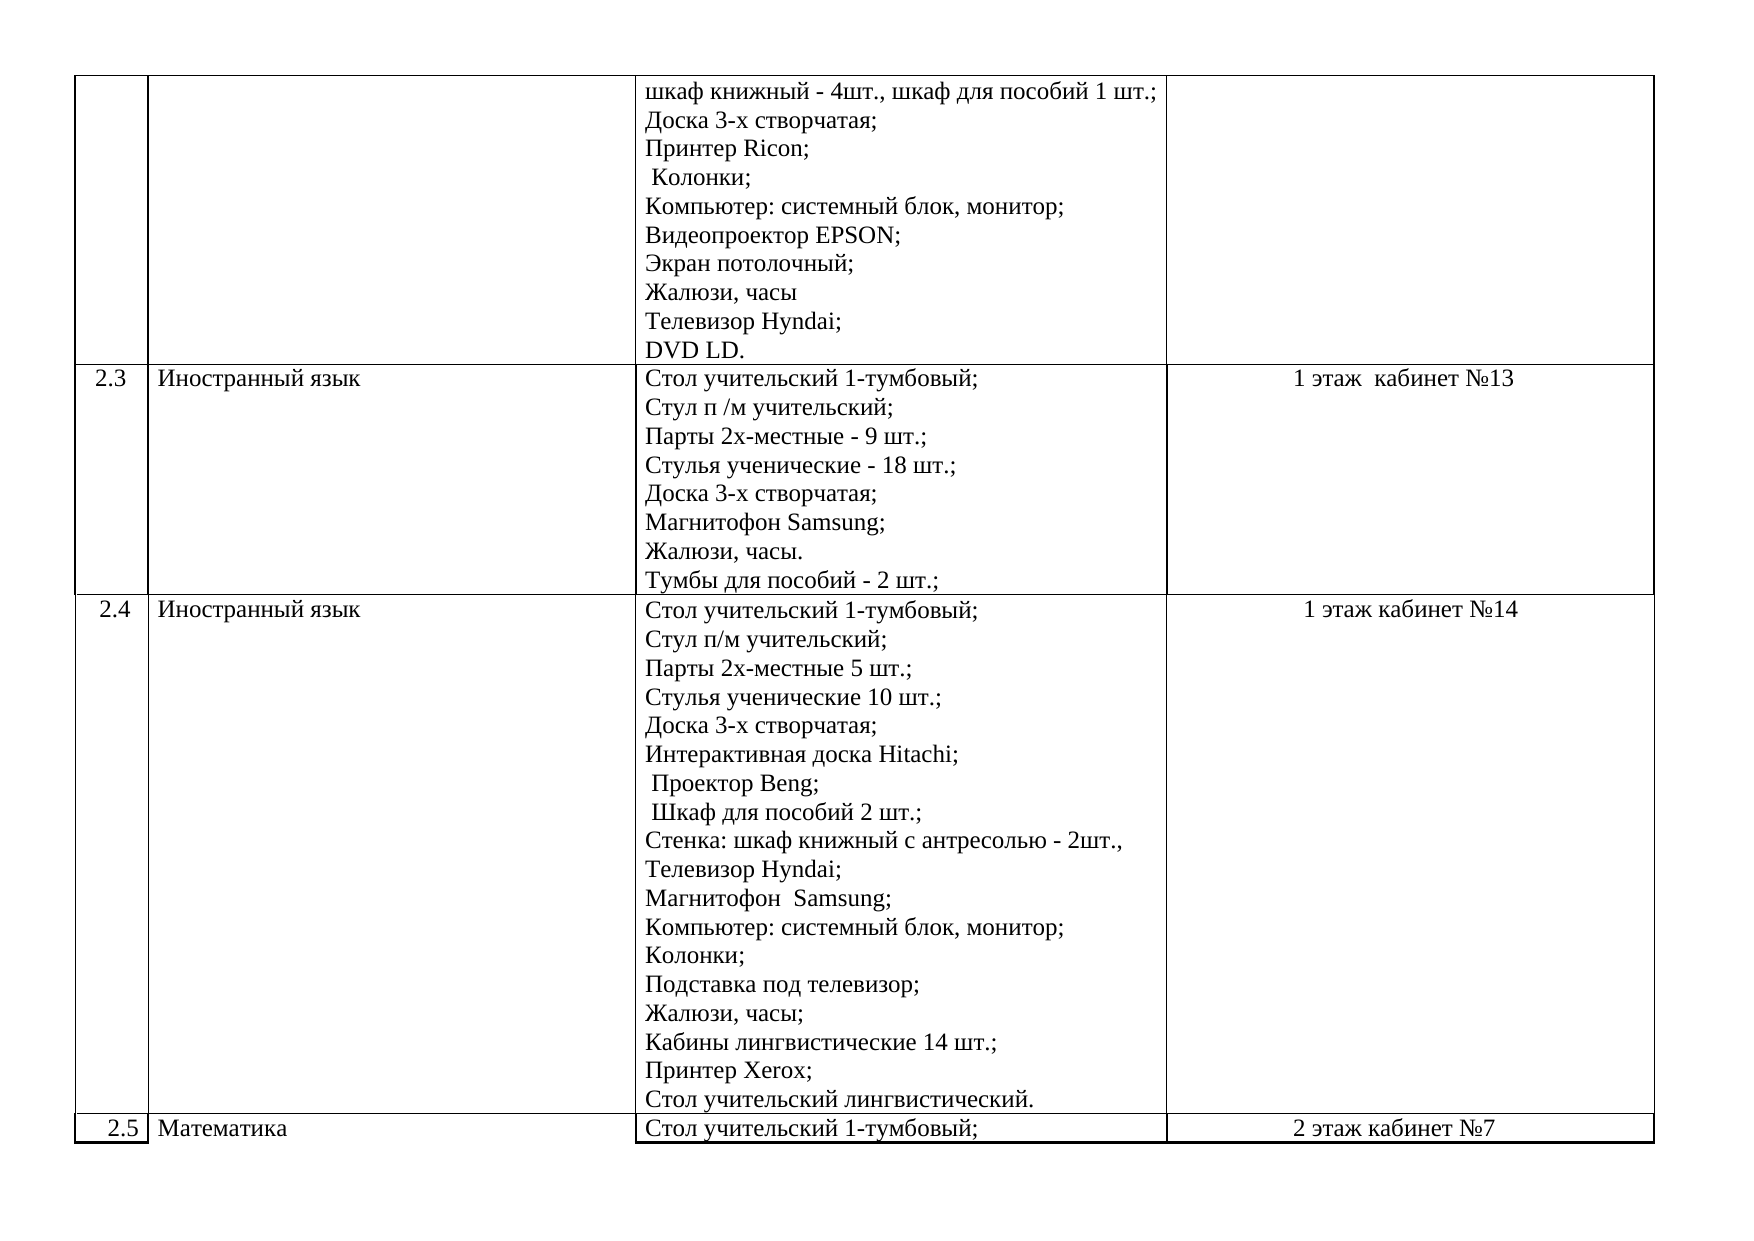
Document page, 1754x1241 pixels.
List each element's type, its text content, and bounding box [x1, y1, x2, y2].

table_cell 1 этаж кабинет №14 [1167, 595, 1654, 1113]
table_cell 1 этаж кабинет №13 [1168, 365, 1653, 593]
table_cell Иностранный язык [149, 595, 635, 1113]
table_cell 2.3 [76, 365, 147, 593]
table_cell Стол учительский 1-тумбовый; Стул п /м учительский; Парты 2х-местные - 9 шт.; Стулья ученические - 18 шт.; Доска 3-х створчатая; Магнитофон Samsung; Жалюзи, часы. Тумбы для пособий - 2 шт.; [637, 365, 1166, 593]
table_cell Иностранный язык [149, 365, 635, 593]
table_cell [76, 76, 147, 363]
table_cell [636, 76, 1166, 363]
table_cell Математика [149, 1114, 635, 1141]
table_cell Стол учительский 1-тумбовый; Стул п/м учительский; Парты 2х-местные 5 шт.; Стулья ученические 10 шт.; Доска 3-х створчатая; Интерактивная доска Hitachi; Проектор Beng; Шкаф для пособий 2 шт.; Стенка: шкаф книжный с антресолью - 2шт., Телевизор Hyndai; Магнитофон Samsung; Компьютер: системный блок, монитор; Колонки; Подставка под телевизор; Жалюзи, часы; Кабины лингвистические 14 шт.; Принтер Xerox; Стол учительский лингвистический. [636, 595, 1166, 1113]
table_cell [1167, 76, 1653, 363]
table_cell 2.4 [76, 595, 148, 1113]
table_cell 2 этаж кабинет №7 [1168, 1114, 1653, 1141]
table_cell 2.5 [76, 1114, 147, 1141]
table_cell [637, 1114, 1166, 1141]
table_cell [149, 76, 635, 363]
